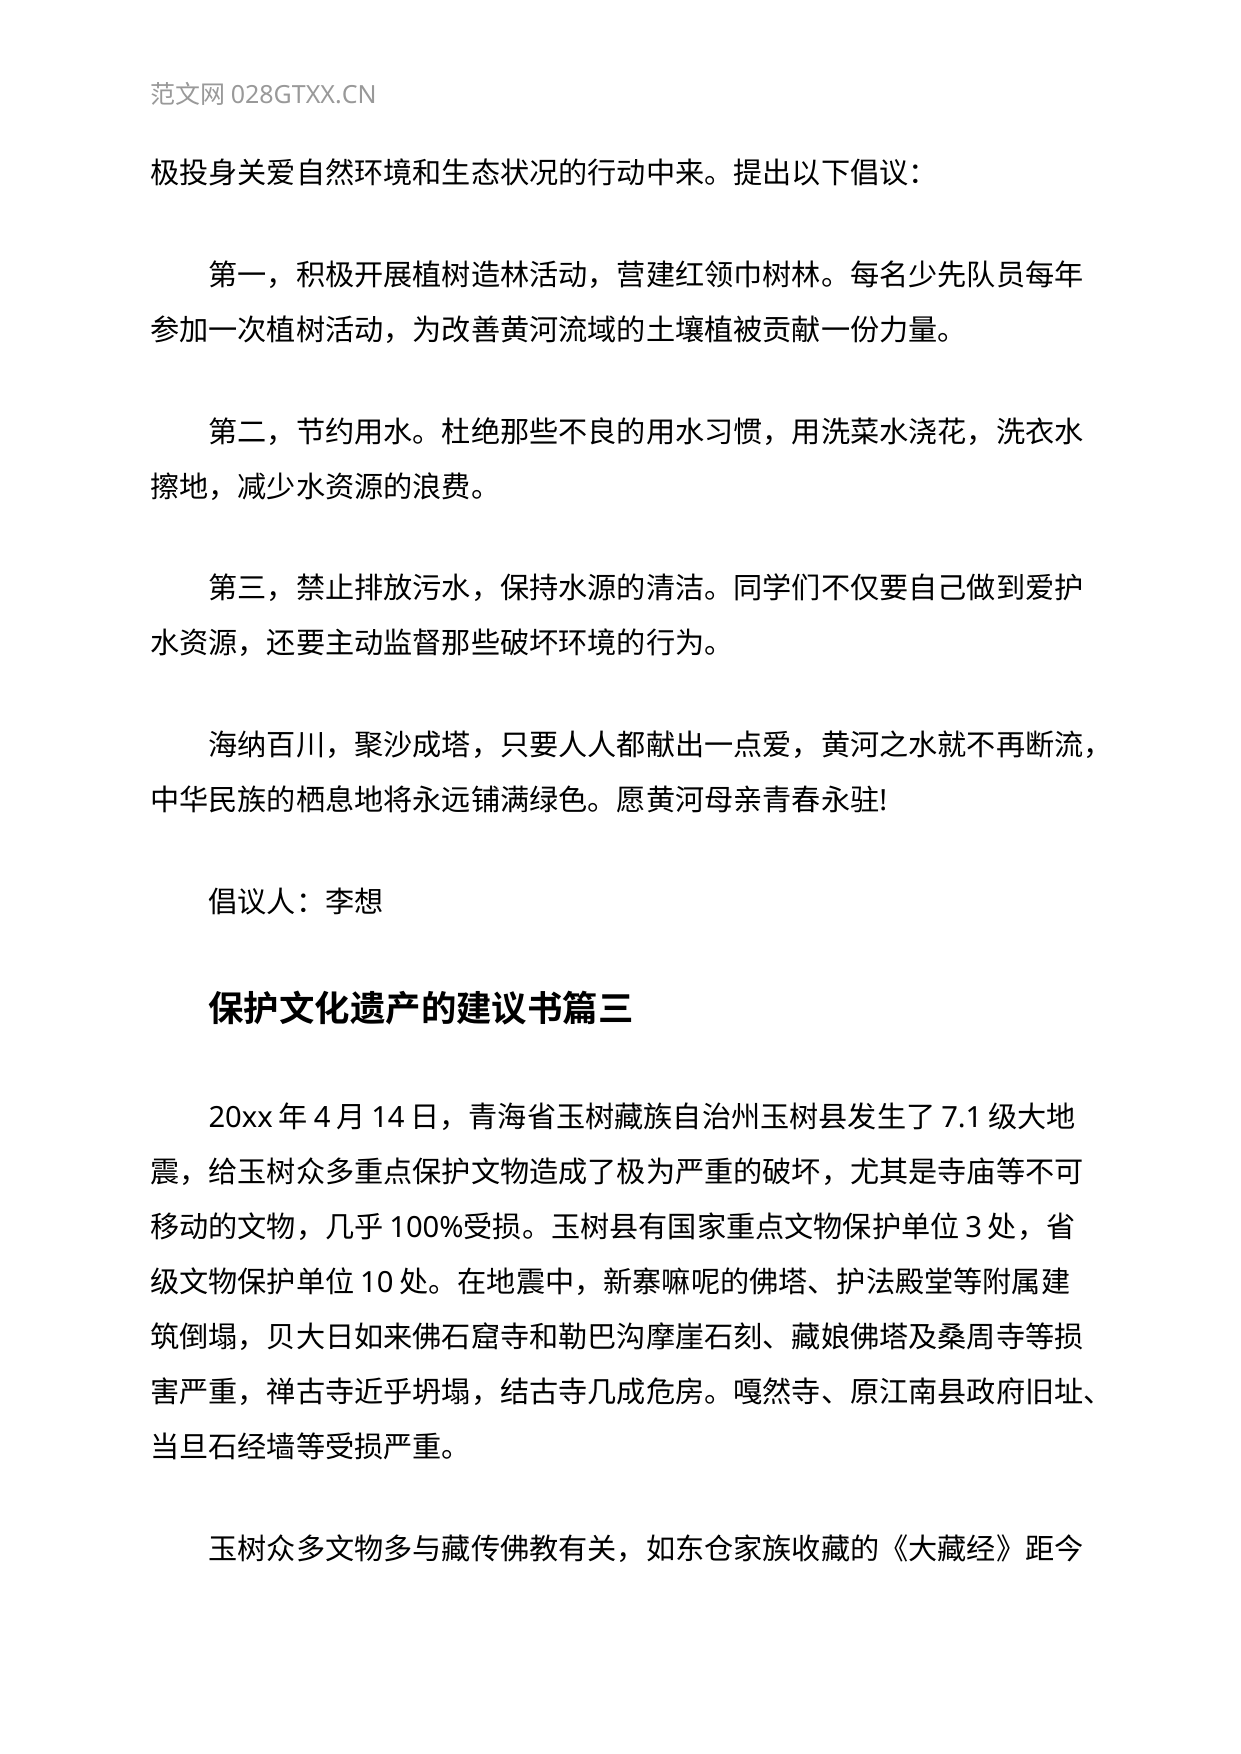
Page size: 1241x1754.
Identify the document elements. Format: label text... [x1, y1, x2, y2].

text 20xx年4月14日，青海省玉树藏族自治州玉树县发生了7.1级大地震，给玉树众多重点保护文物造成了极为严重的破坏，尤其是寺庙等不可移动的文物，几乎100%受损。玉树县有国家重点文物保护单位3处，省级文物保护单位10处。在地震中，新寨嘛呢的佛塔、护法殿堂等附属建筑倒塌，贝大日如来佛石窟寺和勒巴沟摩崖石刻、藏娘佛塔及桑周寺等损害严重，禅古寺近乎坍塌，结古寺几成危房。嘎然寺、原江南县政府旧址、当旦石经墙等受损严重。 [150, 1094, 1090, 1466]
text 第一，积极开展植树造林活动，营建红领巾树林。每名少先队员每年参加一次植树活动，为改善黄河流域的土壤植被贡献一份力量。 [150, 252, 1090, 349]
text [150, 1525, 1090, 1568]
text 海纳百川，聚沙成塔，只要人人都献出一点爱，黄河之水就不再断流，中华民族的栖息地将永远铺满绿色。愿黄河母亲青春永驻! [150, 722, 1090, 819]
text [150, 150, 1090, 192]
text 倡议人：李想 [150, 879, 1090, 921]
text 第三，禁止排放污水，保持水源的清洁。同学们不仅要自己做到爱护水资源，还要主动监督那些破坏环境的行为。 [150, 565, 1090, 662]
text 第二，节约用水。杜绝那些不良的用水习惯，用洗菜水浇花，洗衣水擦地，减少水资源的浪费。 [150, 408, 1090, 506]
text 保护文化遗产的建议书篇三 [150, 980, 1090, 1032]
